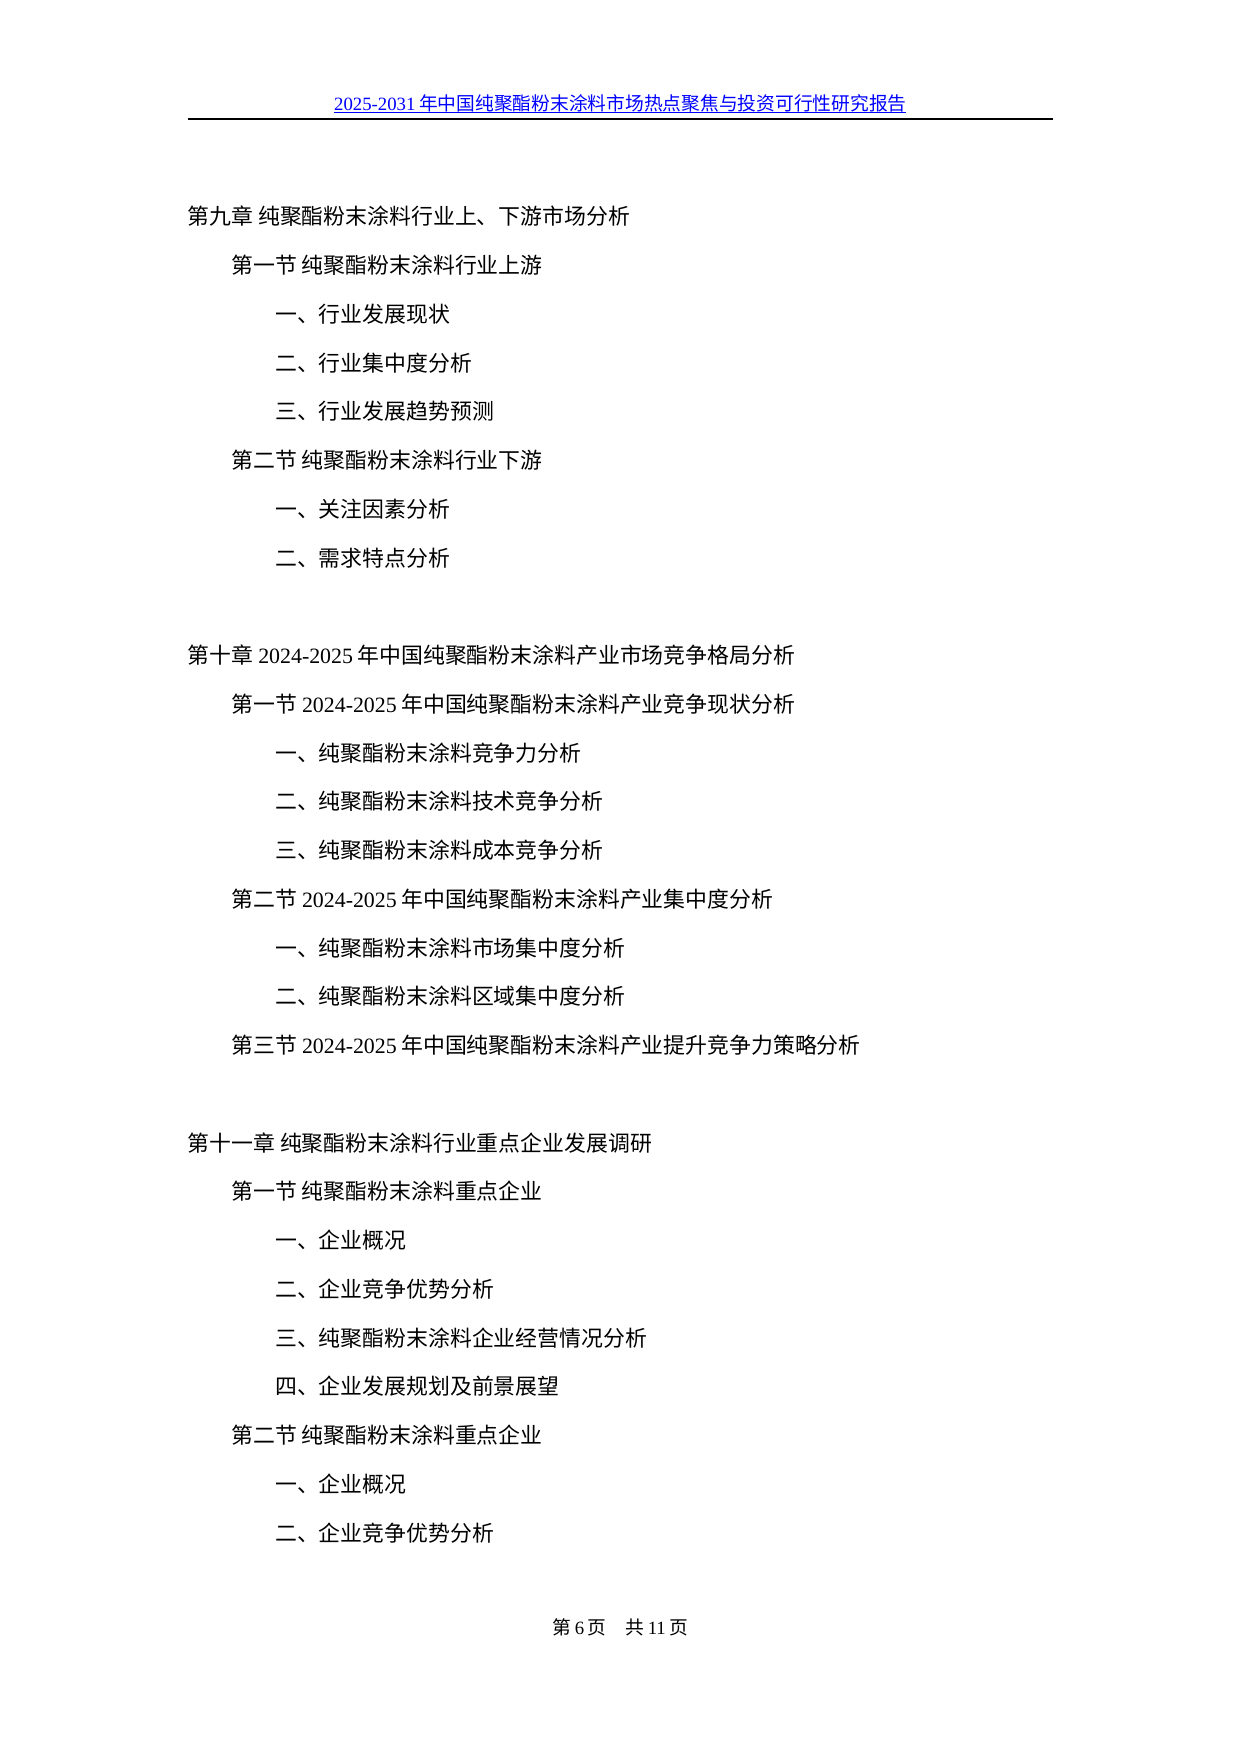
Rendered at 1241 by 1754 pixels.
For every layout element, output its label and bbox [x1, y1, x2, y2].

text [187, 150, 1053, 1548]
